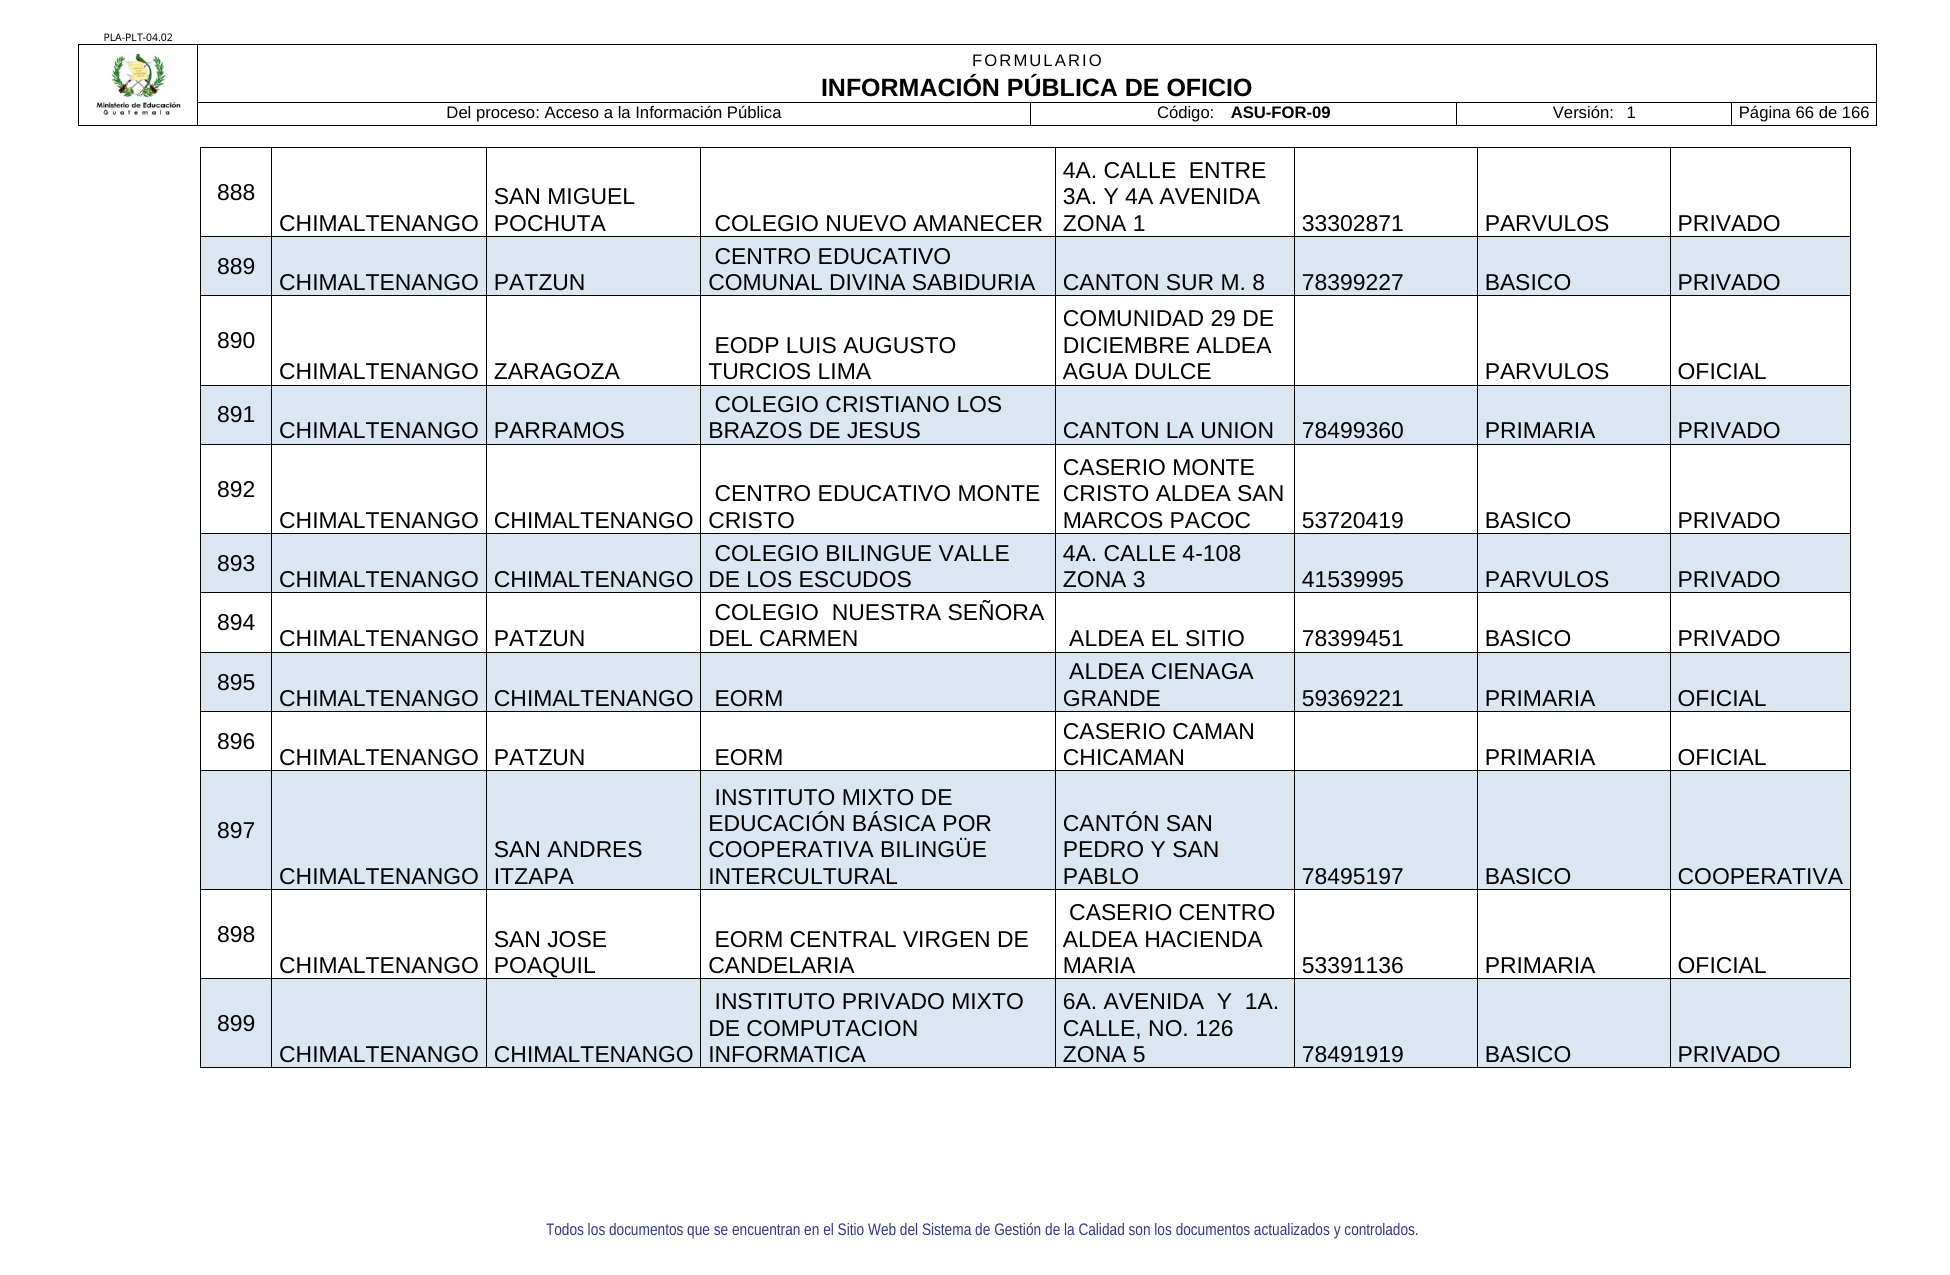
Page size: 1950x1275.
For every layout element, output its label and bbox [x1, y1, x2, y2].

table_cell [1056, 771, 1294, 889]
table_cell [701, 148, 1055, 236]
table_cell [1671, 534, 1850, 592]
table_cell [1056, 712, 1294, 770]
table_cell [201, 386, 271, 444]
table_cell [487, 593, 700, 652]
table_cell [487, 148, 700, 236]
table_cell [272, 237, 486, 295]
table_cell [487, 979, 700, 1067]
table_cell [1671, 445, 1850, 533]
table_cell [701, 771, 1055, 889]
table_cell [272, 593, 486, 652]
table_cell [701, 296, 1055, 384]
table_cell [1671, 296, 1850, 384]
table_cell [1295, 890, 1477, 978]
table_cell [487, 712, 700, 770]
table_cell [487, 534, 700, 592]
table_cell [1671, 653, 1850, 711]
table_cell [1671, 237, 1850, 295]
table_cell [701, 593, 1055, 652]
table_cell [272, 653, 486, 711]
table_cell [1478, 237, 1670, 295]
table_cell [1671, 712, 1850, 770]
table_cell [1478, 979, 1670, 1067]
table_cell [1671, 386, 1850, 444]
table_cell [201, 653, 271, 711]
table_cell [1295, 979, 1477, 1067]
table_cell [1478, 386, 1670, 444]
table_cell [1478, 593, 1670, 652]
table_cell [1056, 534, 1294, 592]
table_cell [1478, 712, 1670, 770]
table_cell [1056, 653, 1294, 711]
picture [95, 51, 181, 117]
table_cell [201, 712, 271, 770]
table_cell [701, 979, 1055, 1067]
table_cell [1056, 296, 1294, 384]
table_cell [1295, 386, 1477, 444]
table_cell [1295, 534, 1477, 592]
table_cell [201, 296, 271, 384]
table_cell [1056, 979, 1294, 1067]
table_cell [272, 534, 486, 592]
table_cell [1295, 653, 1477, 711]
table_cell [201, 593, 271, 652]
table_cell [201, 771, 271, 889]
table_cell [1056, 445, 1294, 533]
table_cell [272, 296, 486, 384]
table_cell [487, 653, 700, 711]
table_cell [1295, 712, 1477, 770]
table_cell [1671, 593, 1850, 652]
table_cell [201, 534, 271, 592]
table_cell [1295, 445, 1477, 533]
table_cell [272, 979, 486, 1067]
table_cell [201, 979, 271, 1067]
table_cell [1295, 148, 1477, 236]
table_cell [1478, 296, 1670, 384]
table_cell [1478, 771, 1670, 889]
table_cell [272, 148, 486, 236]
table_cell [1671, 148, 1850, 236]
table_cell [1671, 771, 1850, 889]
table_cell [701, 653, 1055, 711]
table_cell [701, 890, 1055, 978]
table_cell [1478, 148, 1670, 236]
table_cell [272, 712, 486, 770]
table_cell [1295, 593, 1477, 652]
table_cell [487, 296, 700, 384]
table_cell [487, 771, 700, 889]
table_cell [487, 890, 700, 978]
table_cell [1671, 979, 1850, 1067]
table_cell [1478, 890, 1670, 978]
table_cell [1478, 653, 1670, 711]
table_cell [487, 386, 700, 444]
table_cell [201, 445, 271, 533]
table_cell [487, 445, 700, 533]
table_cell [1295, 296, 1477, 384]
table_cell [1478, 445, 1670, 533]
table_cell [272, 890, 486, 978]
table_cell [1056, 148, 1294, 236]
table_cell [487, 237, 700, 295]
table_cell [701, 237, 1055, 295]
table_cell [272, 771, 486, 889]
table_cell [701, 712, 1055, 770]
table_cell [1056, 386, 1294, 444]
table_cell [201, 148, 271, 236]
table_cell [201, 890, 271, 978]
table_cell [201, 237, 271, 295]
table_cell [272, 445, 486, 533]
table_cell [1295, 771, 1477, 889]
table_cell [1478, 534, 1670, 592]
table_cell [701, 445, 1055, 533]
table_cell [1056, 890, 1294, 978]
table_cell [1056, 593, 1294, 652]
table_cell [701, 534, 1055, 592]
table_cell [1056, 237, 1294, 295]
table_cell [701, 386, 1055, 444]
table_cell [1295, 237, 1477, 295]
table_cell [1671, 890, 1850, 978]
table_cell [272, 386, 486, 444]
